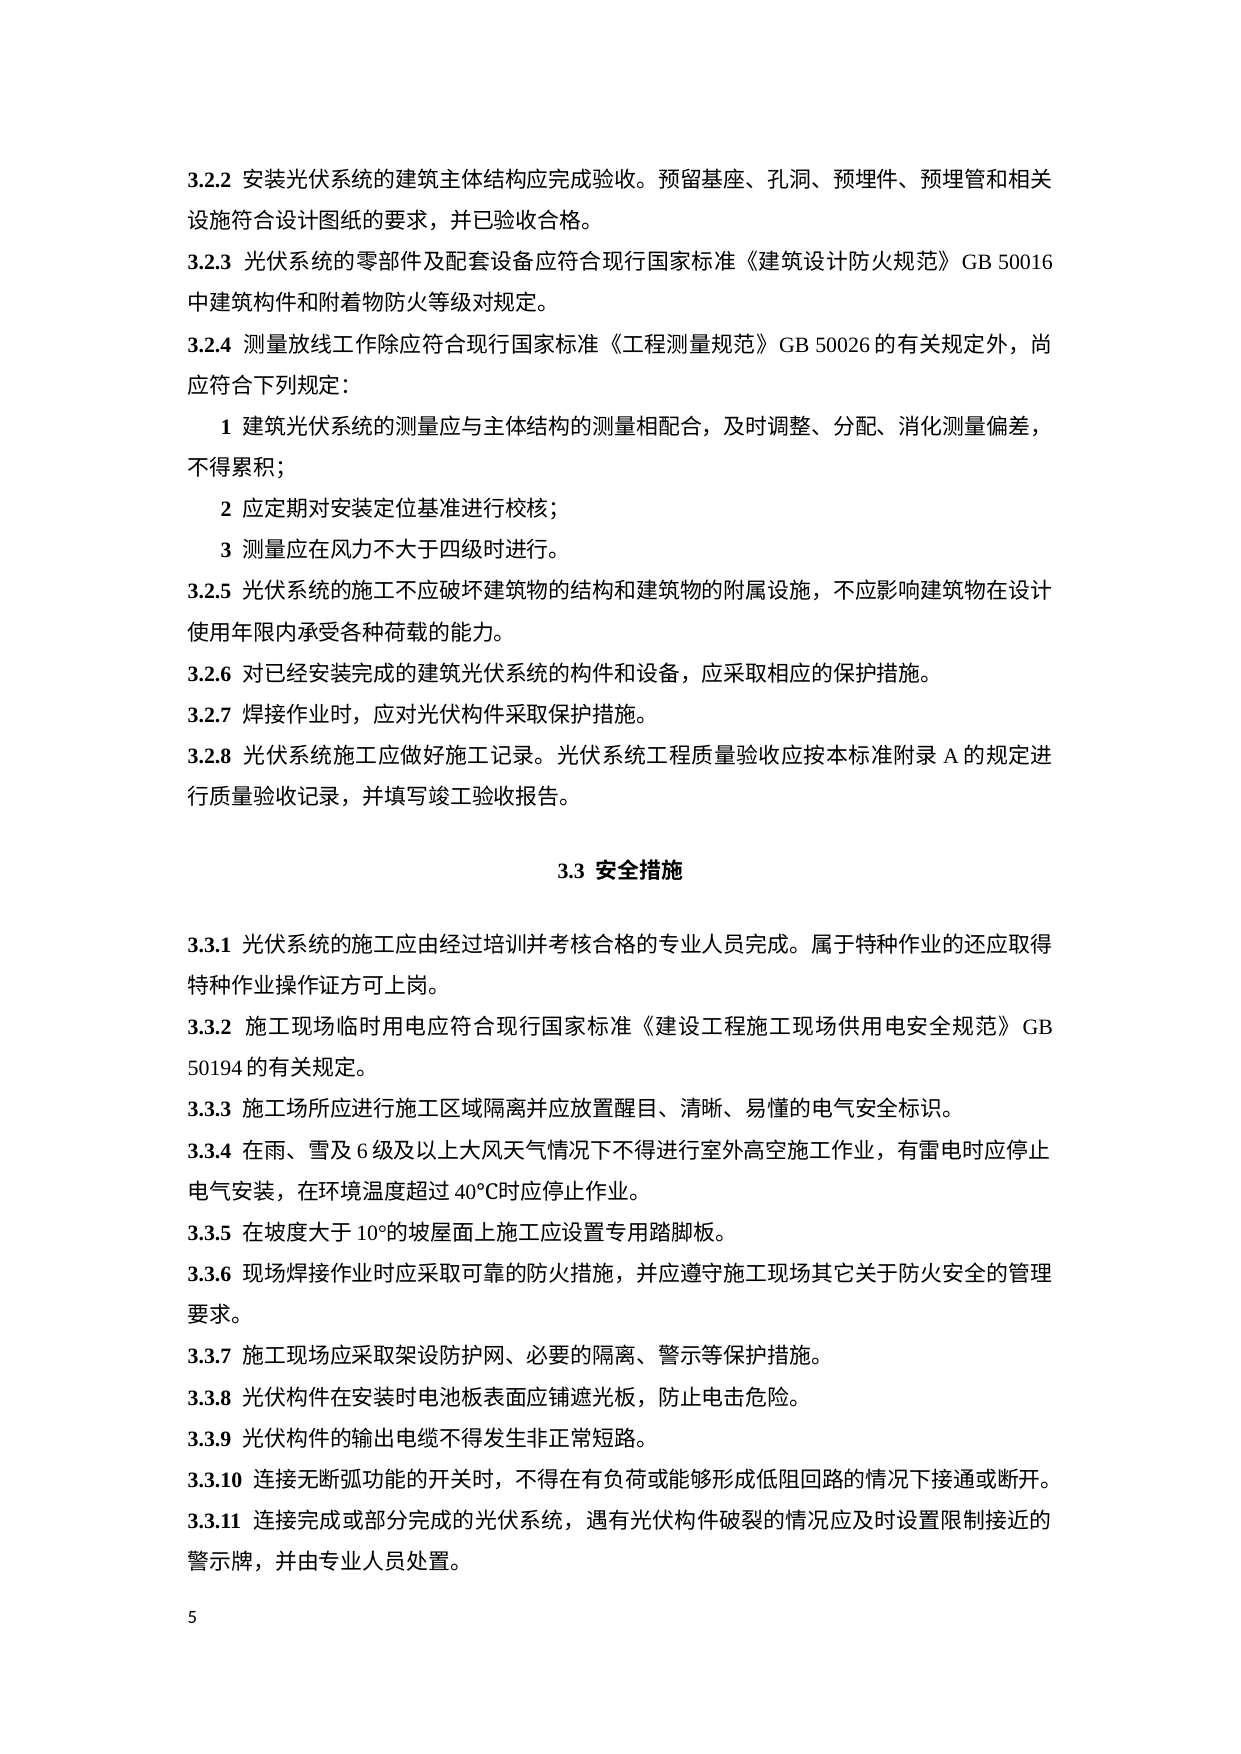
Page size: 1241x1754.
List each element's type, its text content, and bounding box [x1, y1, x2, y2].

text 3.2.2 安装光伏系统的建筑主体结构应完成验收。预留基座、孔洞、预埋件、预埋管和相关设施符合设计图纸的要求，并已验收合格。 [187, 162, 1053, 235]
text 3.2.7 焊接作业时，应对光伏构件采取保护措施。 [187, 697, 1053, 728]
text 3.2.4 测量放线工作除应符合现行国家标准《工程测量规范》GB 50026的有关规定外，尚应符合下列规定： [187, 327, 1053, 399]
text 3.3.1 光伏系统的施工应由经过培训并考核合格的专业人员完成。属于特种作业的还应取得特种作业操作证方可上岗。 [187, 927, 1053, 1000]
text 3.3.6 现场焊接作业时应采取可靠的防火措施，并应遵守施工现场其它关于防火安全的管理要求。 [187, 1256, 1053, 1329]
text 3.3.11 连接完成或部分完成的光伏系统，遇有光伏构件破裂的情况应及时设置限制接近的警示牌，并由专业人员处置。 [187, 1503, 1053, 1576]
text 1 建筑光伏系统的测量应与主体结构的测量相配合，及时调整、分配、消化测量偏差，不得累积； [187, 409, 1053, 482]
text 3.3.10 连接无断弧功能的开关时，不得在有负荷或能够形成低阻回路的情况下接通或断开。 [187, 1462, 1053, 1493]
text 3.3.8 光伏构件在安装时电池板表面应铺遮光板，防止电击危险。 [187, 1379, 1053, 1411]
text 3.3.4 在雨、雪及6级及以上大风天气情况下不得进行室外高空施工作业，有雷电时应停止电气安装，在环境温度超过40℃时应停止作业。 [187, 1133, 1053, 1205]
text 3.3 安全措施 [187, 853, 1053, 885]
text 3.2.8 光伏系统施工应做好施工记录。光伏系统工程质量验收应按本标准附录A的规定进行质量验收记录，并填写竣工验收报告。 [187, 738, 1053, 811]
text 3.2.5 光伏系统的施工不应破坏建筑物的结构和建筑物的附属设施，不应影响建筑物在设计使用年限内承受各种荷载的能力。 [187, 573, 1053, 646]
text 3.3.7 施工现场应采取架设防护网、必要的隔离、警示等保护措施。 [187, 1338, 1053, 1370]
text 3.3.9 光伏构件的输出电缆不得发生非正常短路。 [187, 1421, 1053, 1452]
text 3.2.3 光伏系统的零部件及配套设备应符合现行国家标准《建筑设计防火规范》GB 50016中建筑构件和附着物防火等级对规定。 [187, 244, 1053, 317]
text 2 应定期对安装定位基准进行校核； [187, 491, 1053, 523]
text 3.3.2 施工现场临时用电应符合现行国家标准《建设工程施工现场供用电安全规范》GB 50194的有关规定。 [187, 1009, 1053, 1082]
text 3 测量应在风力不大于四级时进行。 [187, 532, 1053, 564]
text 3.3.5 在坡度大于10°的坡屋面上施工应设置专用踏脚板。 [187, 1215, 1053, 1247]
text 3.3.3 施工场所应进行施工区域隔离并应放置醒目、清晰、易懂的电气安全标识。 [187, 1091, 1053, 1123]
text 3.2.6 对已经安装完成的建筑光伏系统的构件和设备，应采取相应的保护措施。 [187, 656, 1053, 687]
